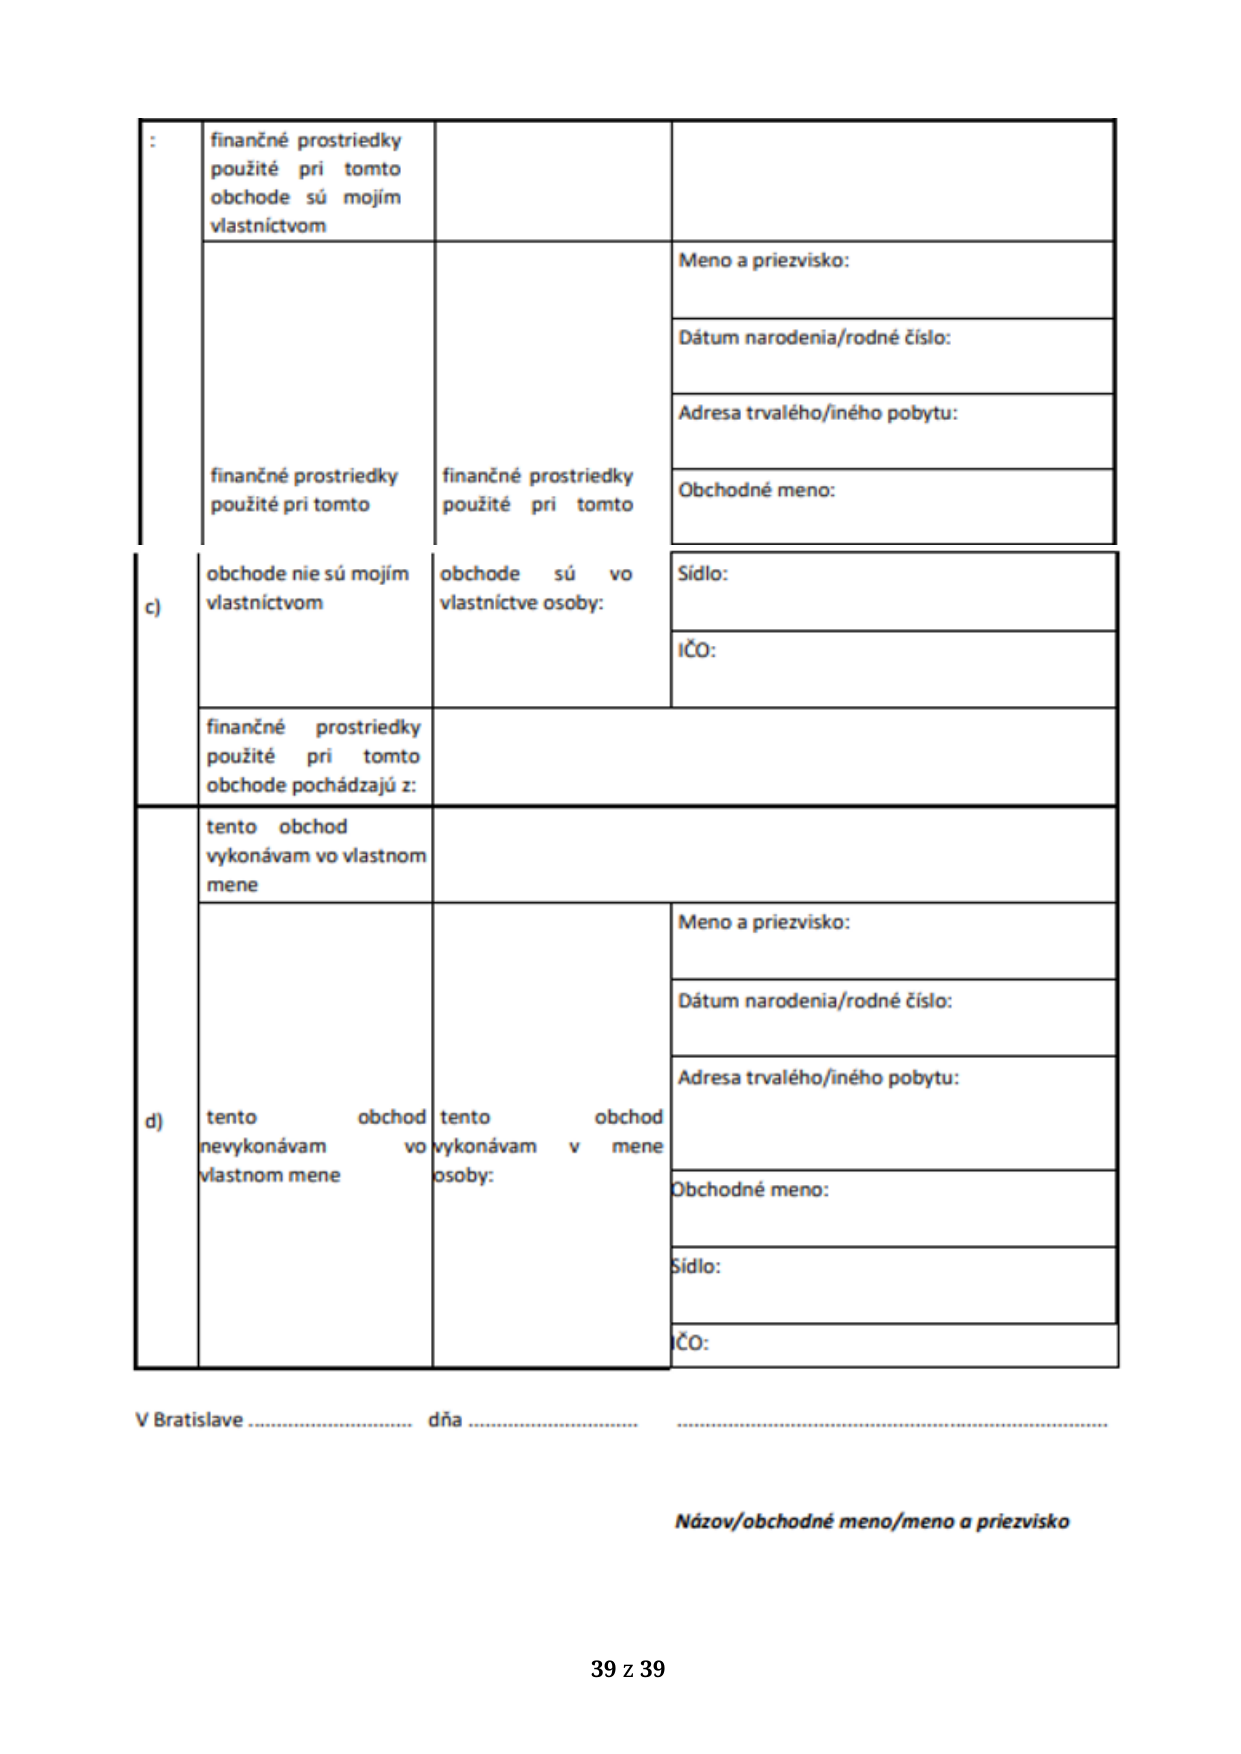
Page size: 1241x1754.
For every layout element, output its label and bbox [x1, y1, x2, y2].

picture [118, 118, 1128, 545]
picture [118, 548, 1163, 1546]
